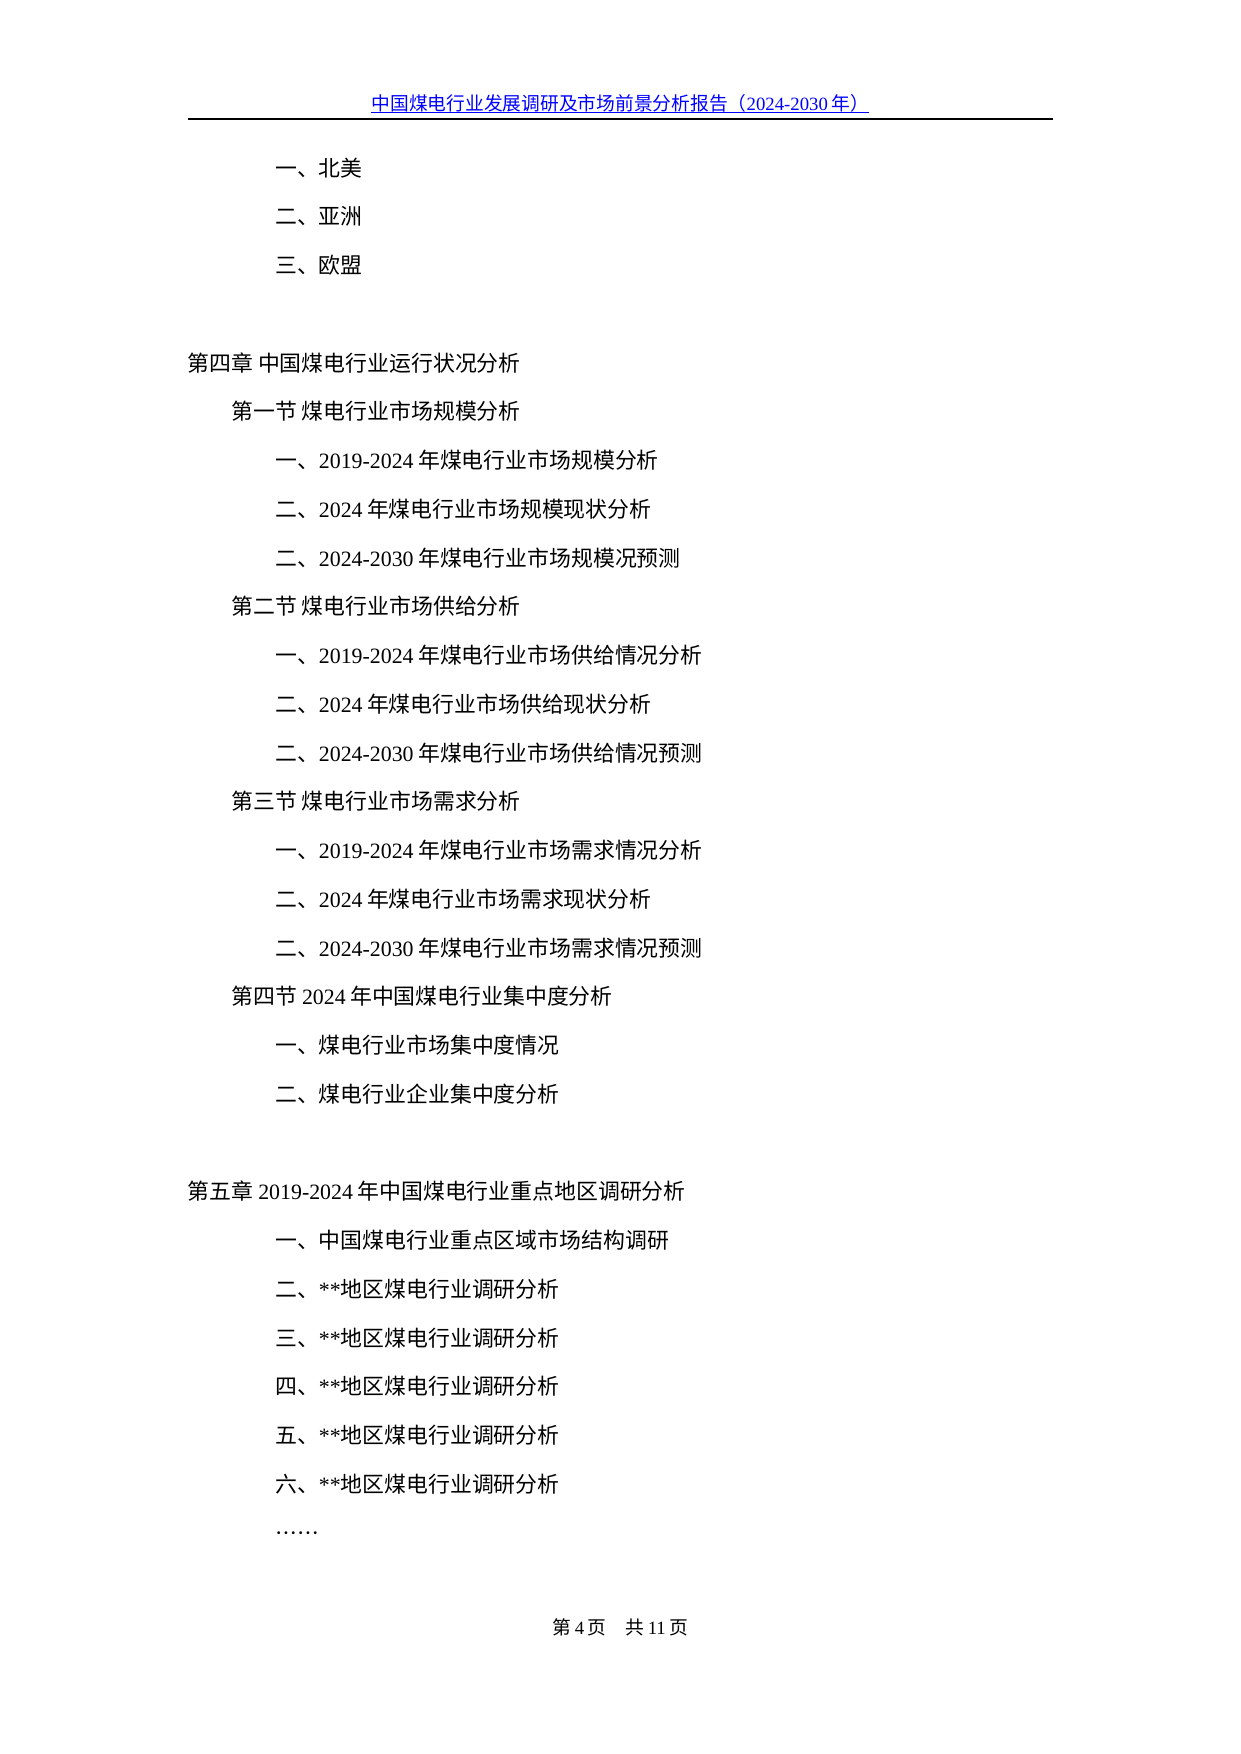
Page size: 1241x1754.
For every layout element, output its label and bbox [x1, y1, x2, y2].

text [187, 150, 1053, 1548]
